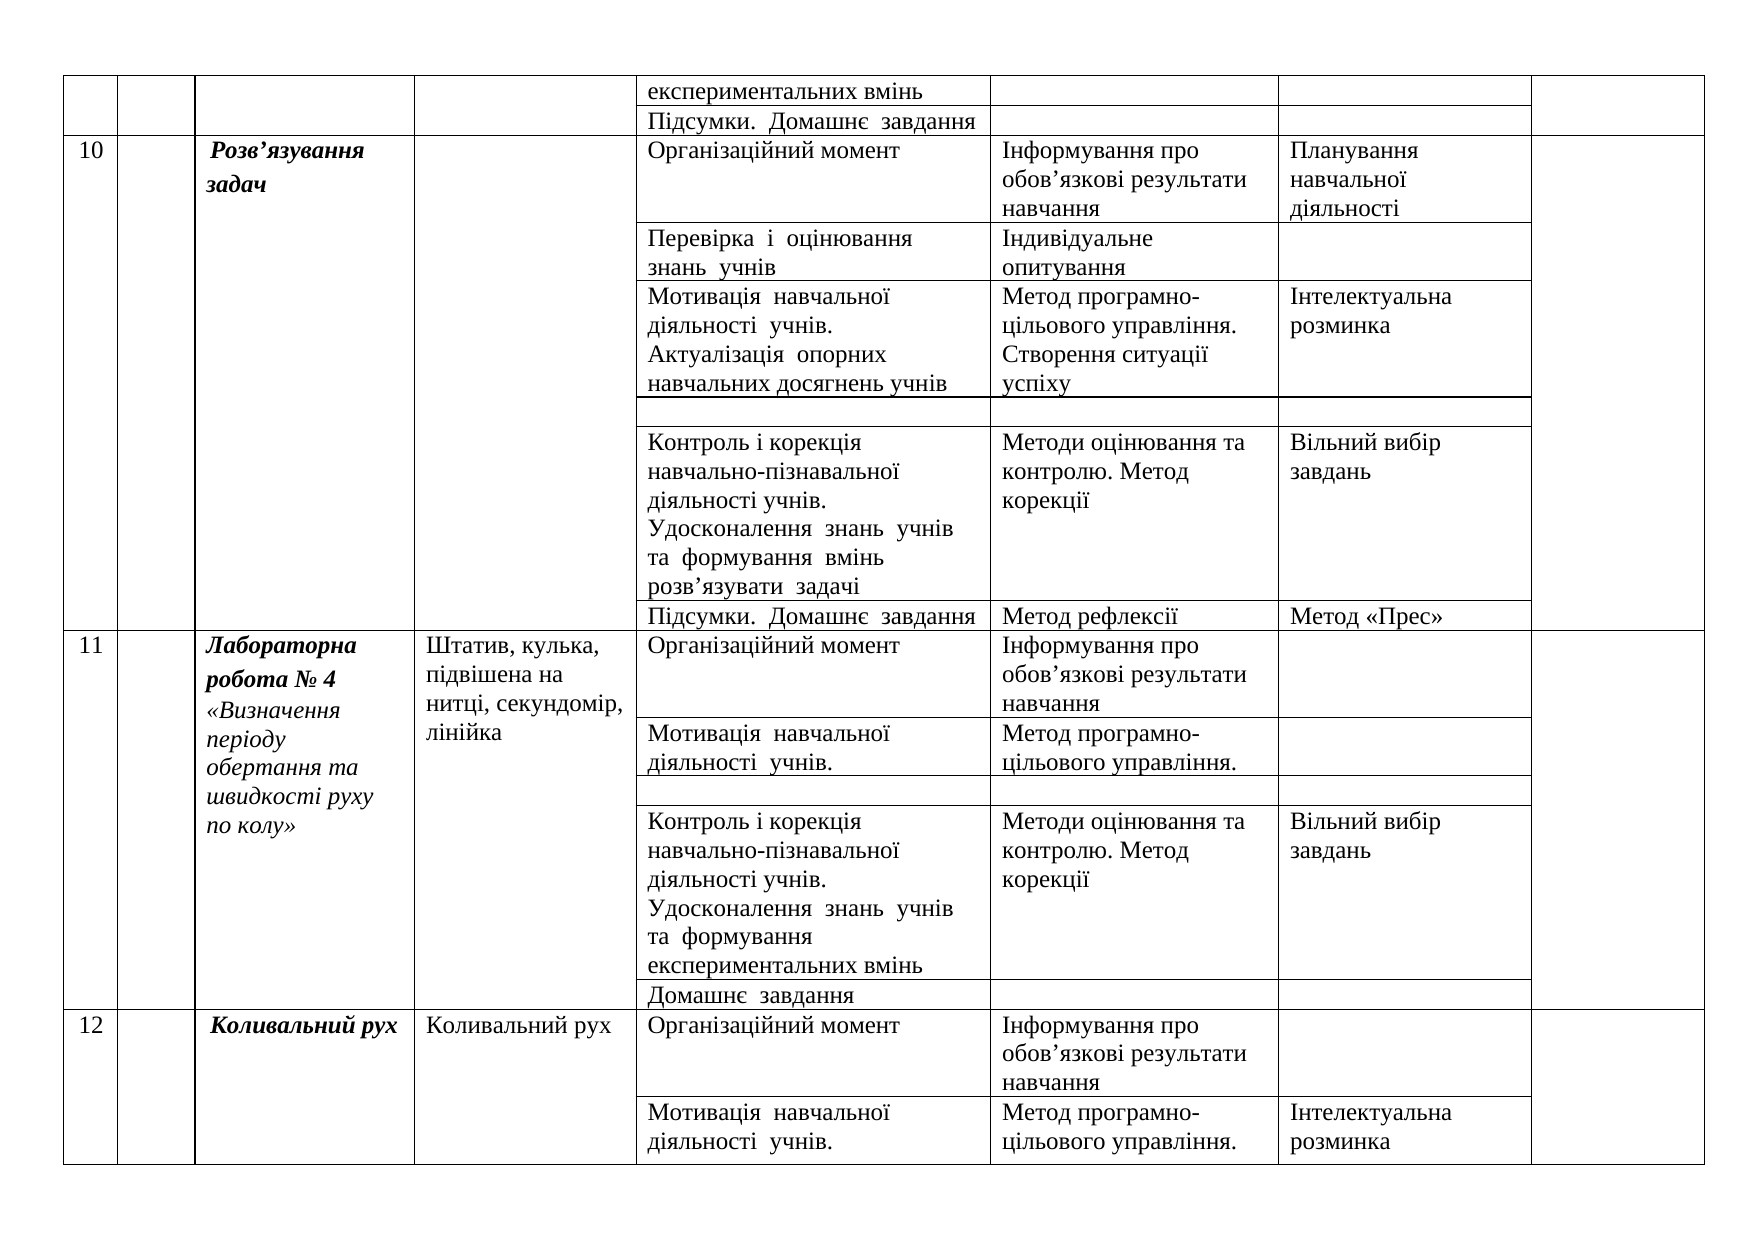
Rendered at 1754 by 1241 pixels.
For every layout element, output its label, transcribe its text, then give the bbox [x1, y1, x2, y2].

table_cell Планування навчальної діяльності [1279, 136, 1531, 222]
table_cell Метод рефлексії [991, 601, 1278, 629]
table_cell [1279, 76, 1531, 105]
table_cell Інформування про обов’язкові результати навчання [991, 136, 1278, 222]
table_cell [637, 776, 990, 805]
table_cell Методи оцінювання та контролю. Метод корекції [991, 806, 1278, 979]
table_cell Вільний вибір завдань [1279, 427, 1531, 600]
table_cell [1532, 1010, 1704, 1164]
table_cell [1279, 631, 1531, 717]
table_cell Організаційний момент [637, 1010, 990, 1096]
table_cell Домашнє завдання [637, 980, 990, 1009]
table_cell Індивідуальне опитування [991, 223, 1278, 280]
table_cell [991, 1097, 1278, 1164]
table_cell Інформування про обов’язкові результати навчання [991, 631, 1278, 717]
table_cell Мотивація навчальної діяльності учнів. [637, 718, 990, 775]
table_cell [637, 1097, 990, 1164]
table_cell [118, 1010, 194, 1164]
table_cell Контроль і корекція навчально-пізнавальної діяльності учнів. Удосконалення знань учнів та формування експериментальних вмінь [637, 806, 990, 979]
table_cell Підсумки. Домашнє завдання [637, 106, 990, 134]
table_cell Перевірка і оцінювання знань учнів [637, 223, 990, 280]
table_cell Інформування про обов’язкові результати навчання [991, 1010, 1278, 1096]
table_cell [991, 776, 1278, 805]
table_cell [637, 76, 990, 105]
table_cell Коливальний рух [415, 1010, 636, 1164]
table_cell Підсумки. Домашнє завдання [637, 601, 990, 629]
table_cell [637, 398, 990, 426]
table_cell Коливальний рух [196, 1010, 414, 1164]
table_cell [1279, 776, 1531, 805]
table_cell Мотивація навчальної діяльності учнів. Актуалізація опорних навчальних досягнень учнів [637, 281, 990, 396]
table_cell [1532, 631, 1704, 1009]
table_cell [1279, 980, 1531, 1009]
table_cell [415, 136, 636, 629]
table_cell Організаційний момент [637, 136, 990, 222]
table_cell Методи оцінювання та контролю. Метод корекції [991, 427, 1278, 600]
table_cell Вільний вибір завдань [1279, 806, 1531, 979]
table_cell Лабораторна робота № 4 «Визначення періоду обертання та швидкості руху по колу» [196, 631, 414, 1009]
table_cell [1279, 223, 1531, 280]
table_cell 11 [64, 631, 117, 1009]
table_cell Метод «Прес» [1279, 601, 1531, 629]
table_cell Метод програмно-цільового управління. Створення ситуації успіху [991, 281, 1278, 396]
table_cell Штатив, кулька, підвішена на нитці, секундомір, лінійка [415, 631, 636, 1009]
table_cell [1279, 1010, 1531, 1096]
table_cell [991, 106, 1278, 134]
table_cell [1279, 398, 1531, 426]
table_cell [1279, 718, 1531, 775]
table_cell Метод програмно-цільового управління. [991, 718, 1278, 775]
table_cell 12 [64, 1010, 117, 1164]
table_cell [1279, 106, 1531, 134]
table_cell [118, 136, 194, 629]
table_cell [118, 631, 194, 1009]
table_cell Розв’язування задач [196, 136, 414, 629]
table_cell [991, 398, 1278, 426]
table_cell [991, 980, 1278, 1009]
table_cell 10 [64, 136, 117, 629]
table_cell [991, 76, 1278, 105]
table_cell Організаційний момент [637, 631, 990, 717]
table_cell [1279, 1097, 1531, 1164]
table_cell [1532, 136, 1704, 629]
table_cell Контроль і корекція навчально-пізнавальної діяльності учнів. Удосконалення знань учнів та формування вмінь розв’язувати задачі [637, 427, 990, 600]
table_cell Інтелектуальна розминка [1279, 281, 1531, 396]
